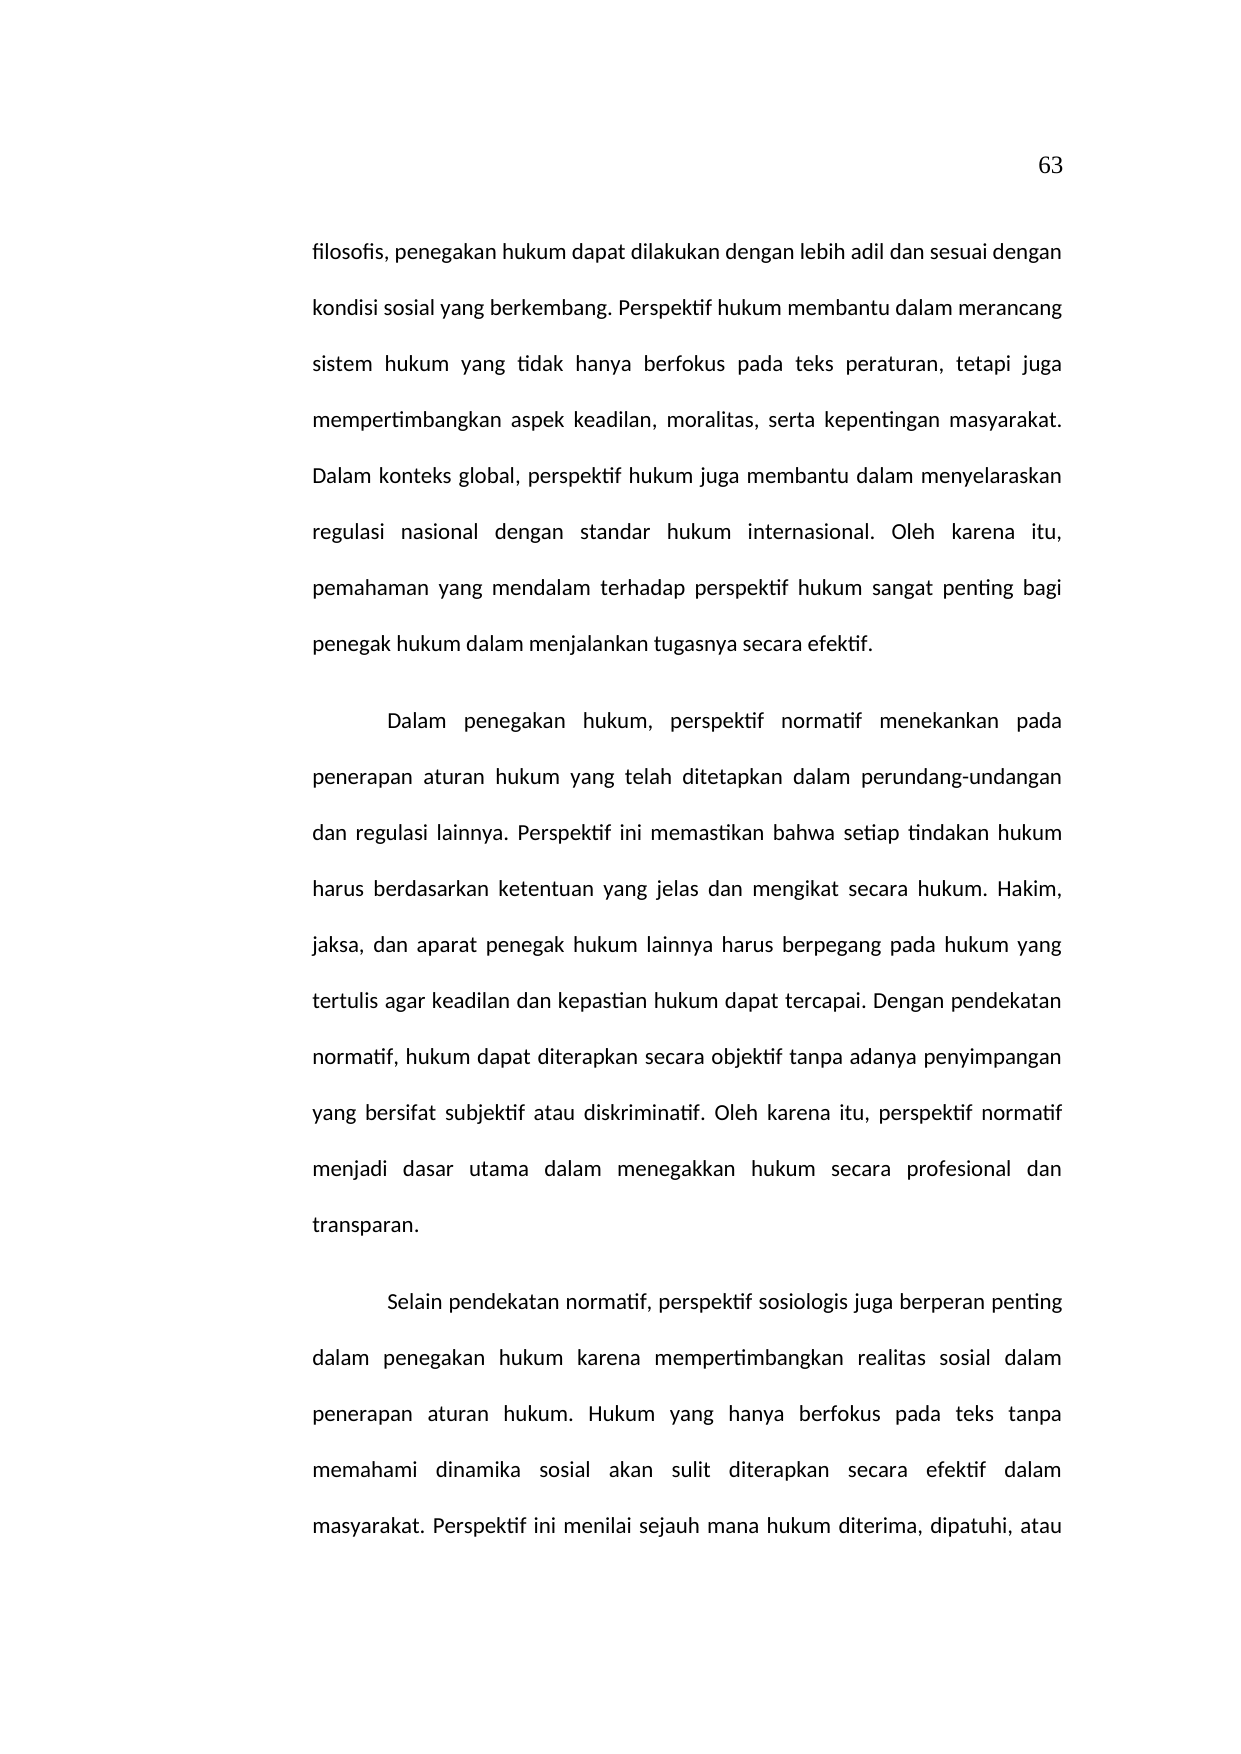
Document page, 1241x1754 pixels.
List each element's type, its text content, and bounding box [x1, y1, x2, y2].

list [312, 1287, 1063, 1539]
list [312, 237, 1063, 657]
list Dalam penegakan hukum, perspektif normatif menekankan pada penerapan aturan hukum yang telah ditetapkan dalam perundang-undangan dan regulasi lainnya. Perspektif ini memastikan bahwa setiap tindakan hukum harus berdasarkan ketentuan yang jelas dan mengikat secara hukum. Hakim, jaksa, dan aparat penegak hukum lainnya harus berpegang pada hukum yang tertulis agar keadilan dan kepastian hukum dapat tercapai. Dengan pendekatan normatif, hukum dapat diterapkan secara objektif tanpa adanya penyimpangan yang bersifat subjektif atau diskriminatif. Oleh karena itu, perspektif normatif menjadi dasar utama dalam menegakkan hukum secara profesional dan transparan. [312, 706, 1063, 1238]
